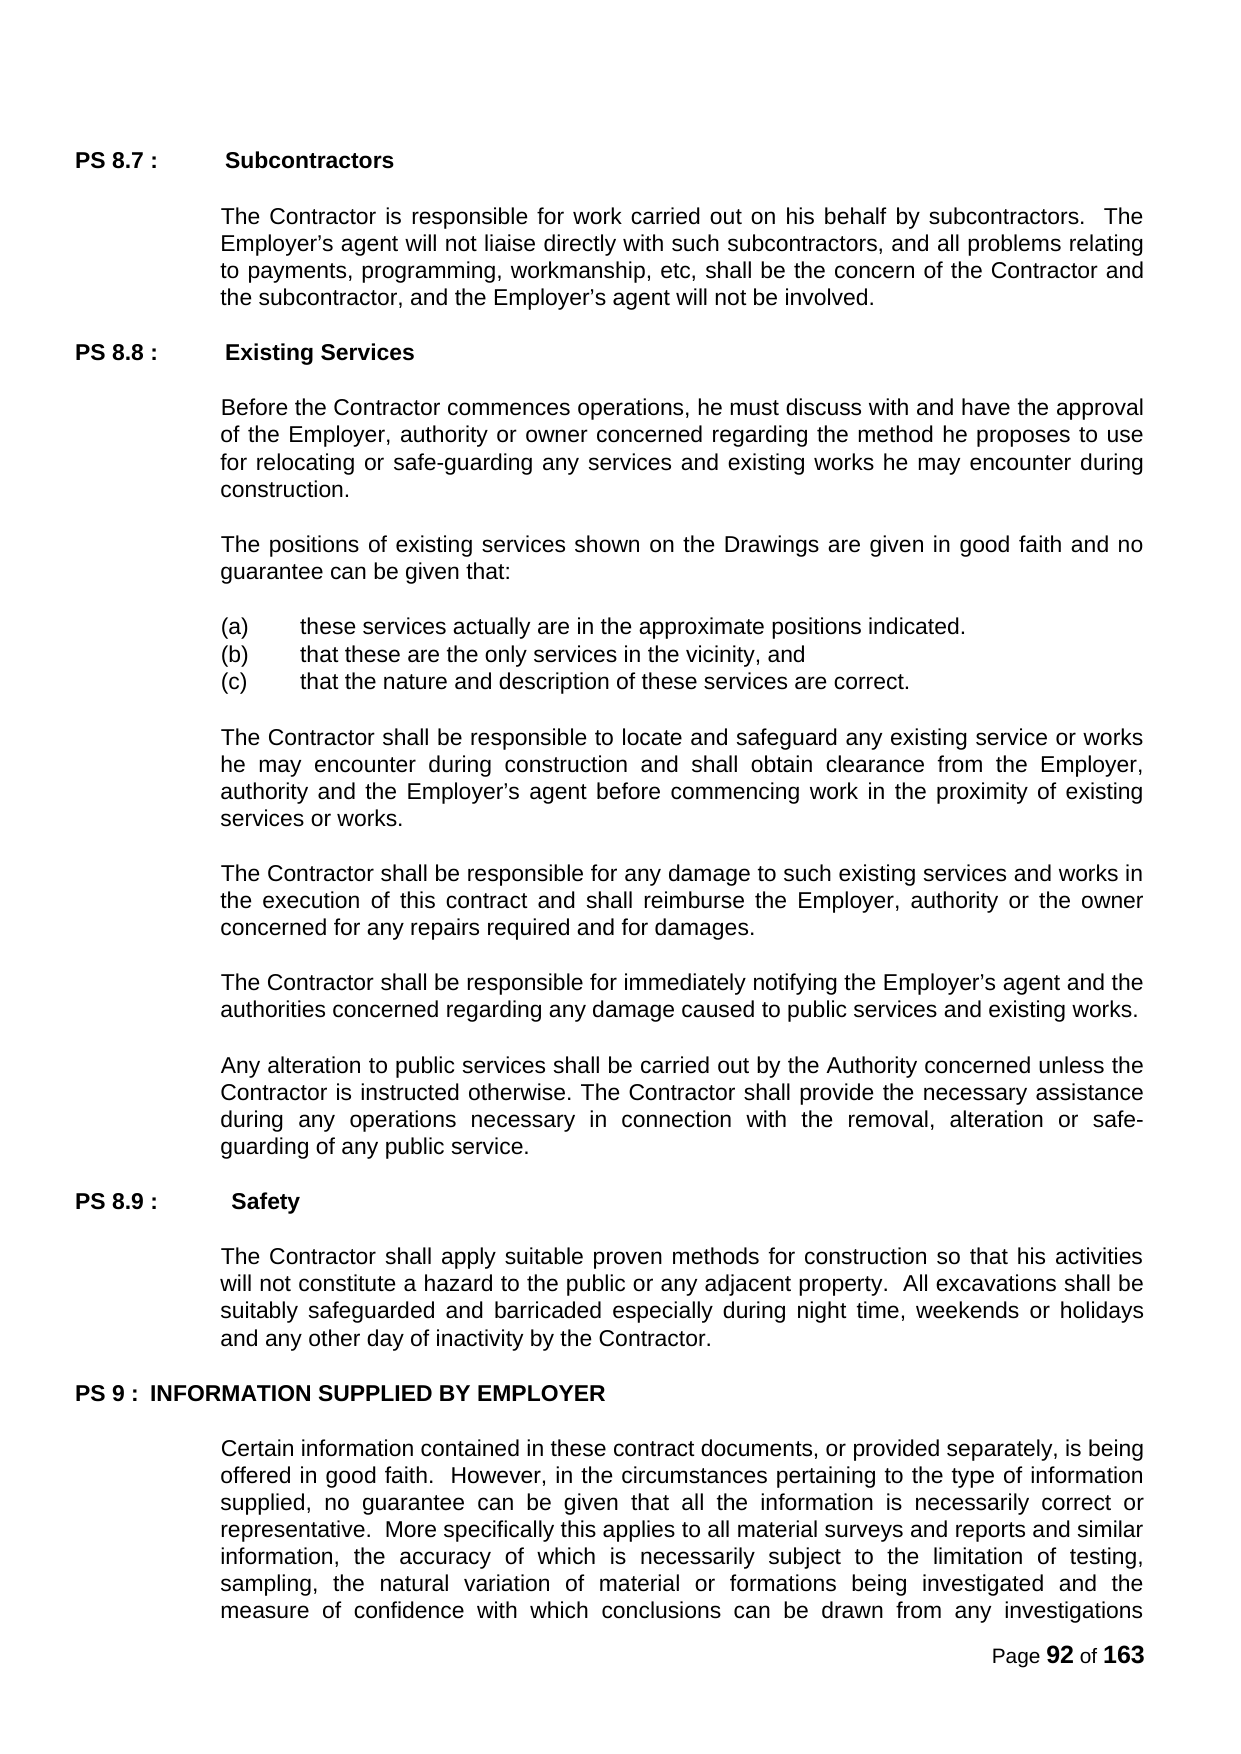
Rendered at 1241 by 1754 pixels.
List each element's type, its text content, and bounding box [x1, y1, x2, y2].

subtitle PS 9 : INFORMATION SUPPLIED BY EMPLOYER [75, 1380, 1076, 1406]
text The Contractor shall be responsible for any damage to such existing services and works in the execution of this contract and shall reimburse the Employer, authority or the owner concerned for any repairs required and for damages. [220, 860, 1144, 940]
subtitle PS 8.8 : Existing Services [75, 339, 1076, 365]
text The Contractor shall be responsible to locate and safeguard any existing service or works he may encounter during construction and shall obtain clearance from the Employer, authority and the Employer’s agent before commencing work in the proximity of existing services or works. [220, 723, 1144, 831]
text (c) that the nature and description of these services are correct. [220, 668, 1144, 694]
text The Contractor shall be responsible for immediately notifying the Employer’s agent and the authorities concerned regarding any damage caused to public services and existing works. [220, 969, 1144, 1023]
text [220, 1435, 1144, 1624]
text The Contractor is responsible for work carried out on his behalf by subcontractors. The Employer’s agent will not liaise directly with such subcontractors, and all problems relating to payments, programming, workmanship, etc, shall be the concern of the Contractor and the subcontractor, and the Employer’s agent will not be involved. [220, 203, 1144, 310]
text The positions of existing services shown on the Drawings are given in good faith and no guarantee can be given that: [220, 531, 1144, 584]
text Before the Contractor commences operations, he must discuss with and have the approval of the Employer, authority or owner concerned regarding the method he proposes to use for relocating or safe-guarding any services and existing works he may encounter during construction. [220, 394, 1144, 502]
subtitle PS 8.9 : Safety [75, 1188, 1076, 1214]
subtitle PS 8.7 : Subcontractors [75, 147, 1076, 174]
text Any alteration to public services shall be carried out by the Authority concerned unless the Contractor is instructed otherwise. The Contractor shall provide the necessary assistance during any operations necessary in connection with the removal, alteration or safe-guarding of any public service. [220, 1052, 1144, 1159]
text (b) that these are the only services in the vicinity, and [220, 641, 1144, 667]
text (a) these services actually are in the approximate positions indicated. [220, 613, 1144, 639]
text The Contractor shall apply suitable proven methods for construction so that his activities will not constitute a hazard to the public or any adjacent property. All excavations shall be suitably safeguarded and barricaded especially during night time, weekends or holidays and any other day of inactivity by the Contractor. [220, 1243, 1144, 1351]
